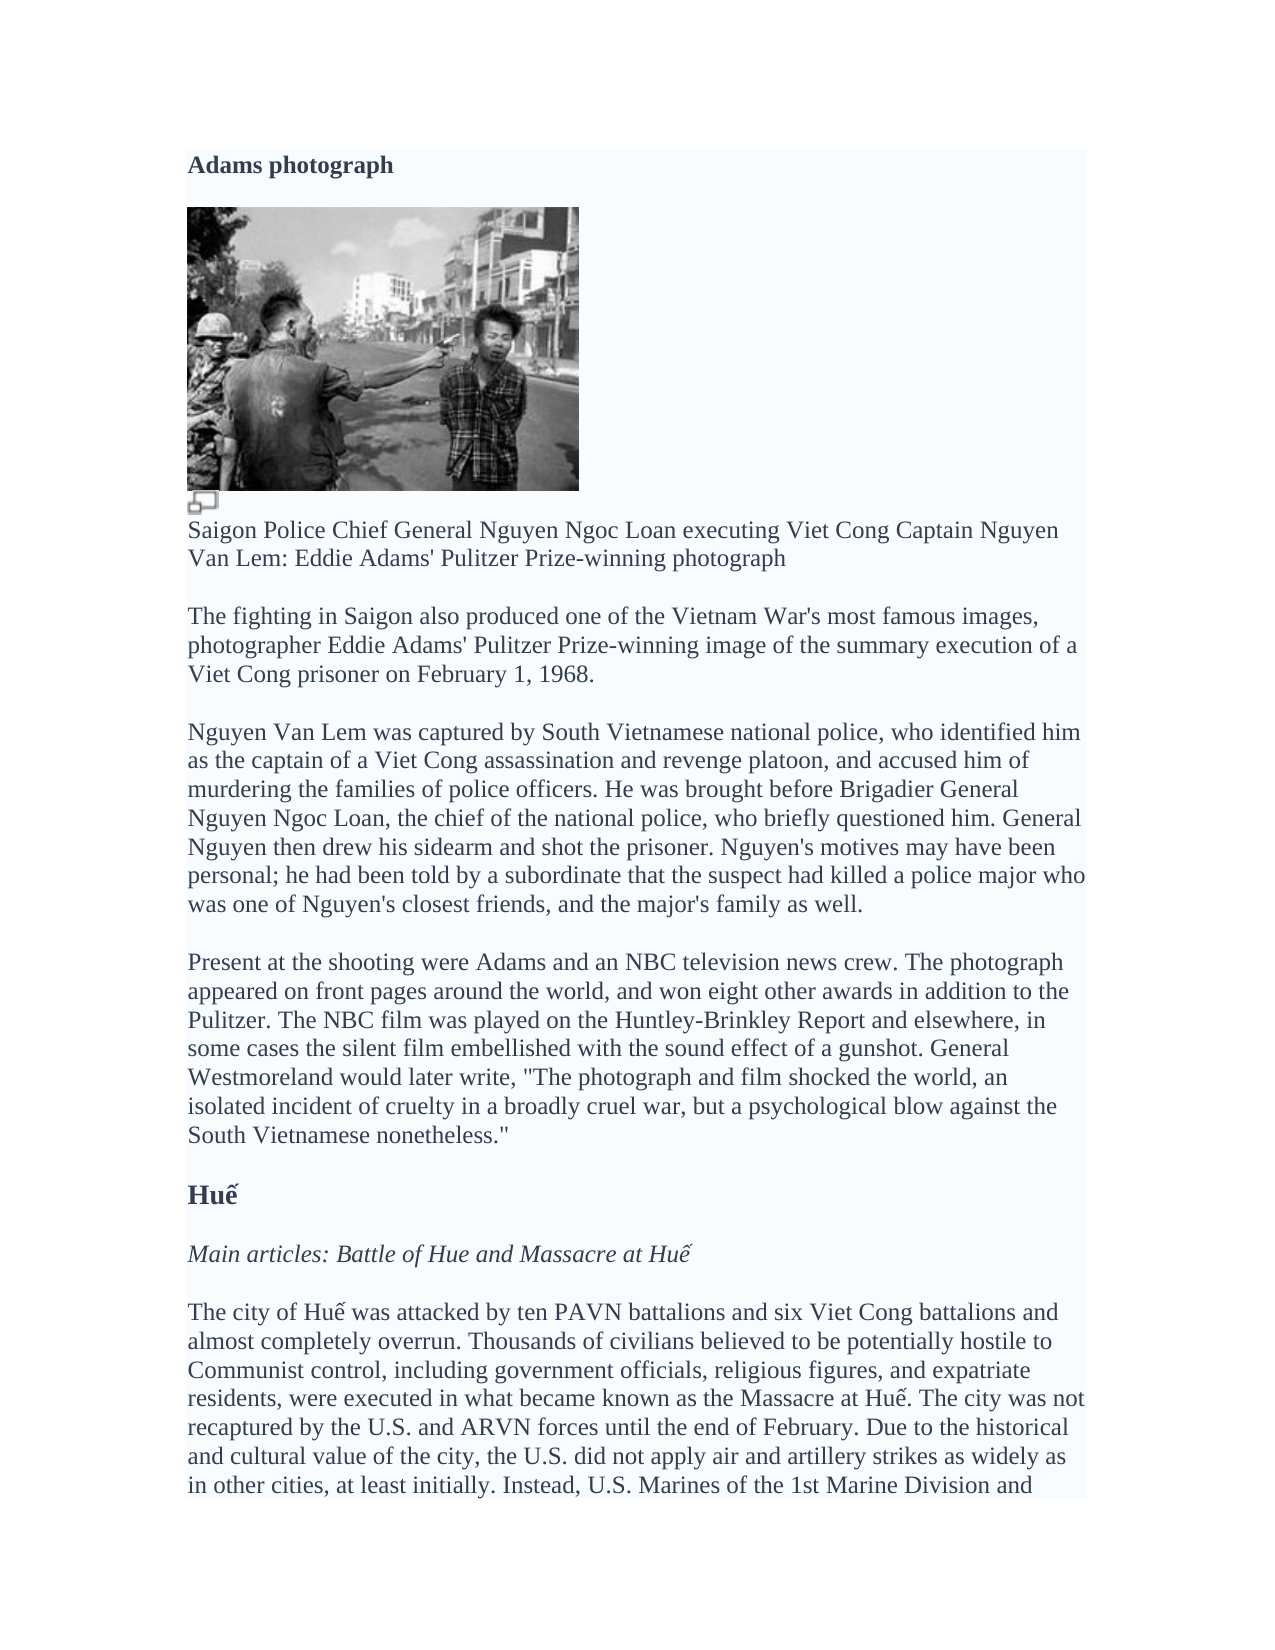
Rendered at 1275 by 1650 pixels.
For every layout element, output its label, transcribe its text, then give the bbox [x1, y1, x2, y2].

text Adams photograph [187, 150, 1087, 179]
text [187, 1297, 1087, 1498]
text Main articles: Battle of Hue and Massacre at Huế [187, 1239, 1087, 1268]
picture [187, 207, 579, 515]
text The fighting in Saigon also produced one of the Vietnam War's most famous images, photographer Eddie Adams' Pulitzer Prize-winning image of the summary execution of a Viet Cong prisoner on February 1, 1968. [187, 601, 1087, 688]
text Present at the shooting were Adams and an NBC television news crew. The photograph appeared on front pages around the world, and won eight other awards in addition to the Pulitzer. The NBC film was played on the Huntley-Brinkley Report and elsewhere, in some cases the silent film embellished with the sound effect of a gunshot. General Westmoreland would later write, "The photograph and film shocked the world, an isolated incident of cruelty in a broadly cruel war, but a psychological blow against the South Vietnamese nonetheless." [187, 947, 1087, 1148]
text Saigon Police Chief General Nguyen Ngoc Loan executing Viet Cong Captain Nguyen Van Lem: Eddie Adams' Pulitzer Prize-winning photograph [187, 515, 1087, 572]
text Nguyen Van Lem was captured by South Vietnamese national police, who identified him as the captain of a Viet Cong assassination and revenge platoon, and accused him of murdering the families of police officers. He was brought before Brigadier General Nguyen Ngoc Loan, the chief of the national police, who briefly questioned him. General Nguyen then drew his sidearm and shot the prisoner. Nguyen's motives may have been personal; he had been told by a subordinate that the suspect had killed a police major who was one of Nguyen's closest friends, and the major's family as well. [187, 717, 1087, 918]
text Huế [187, 1178, 1087, 1210]
